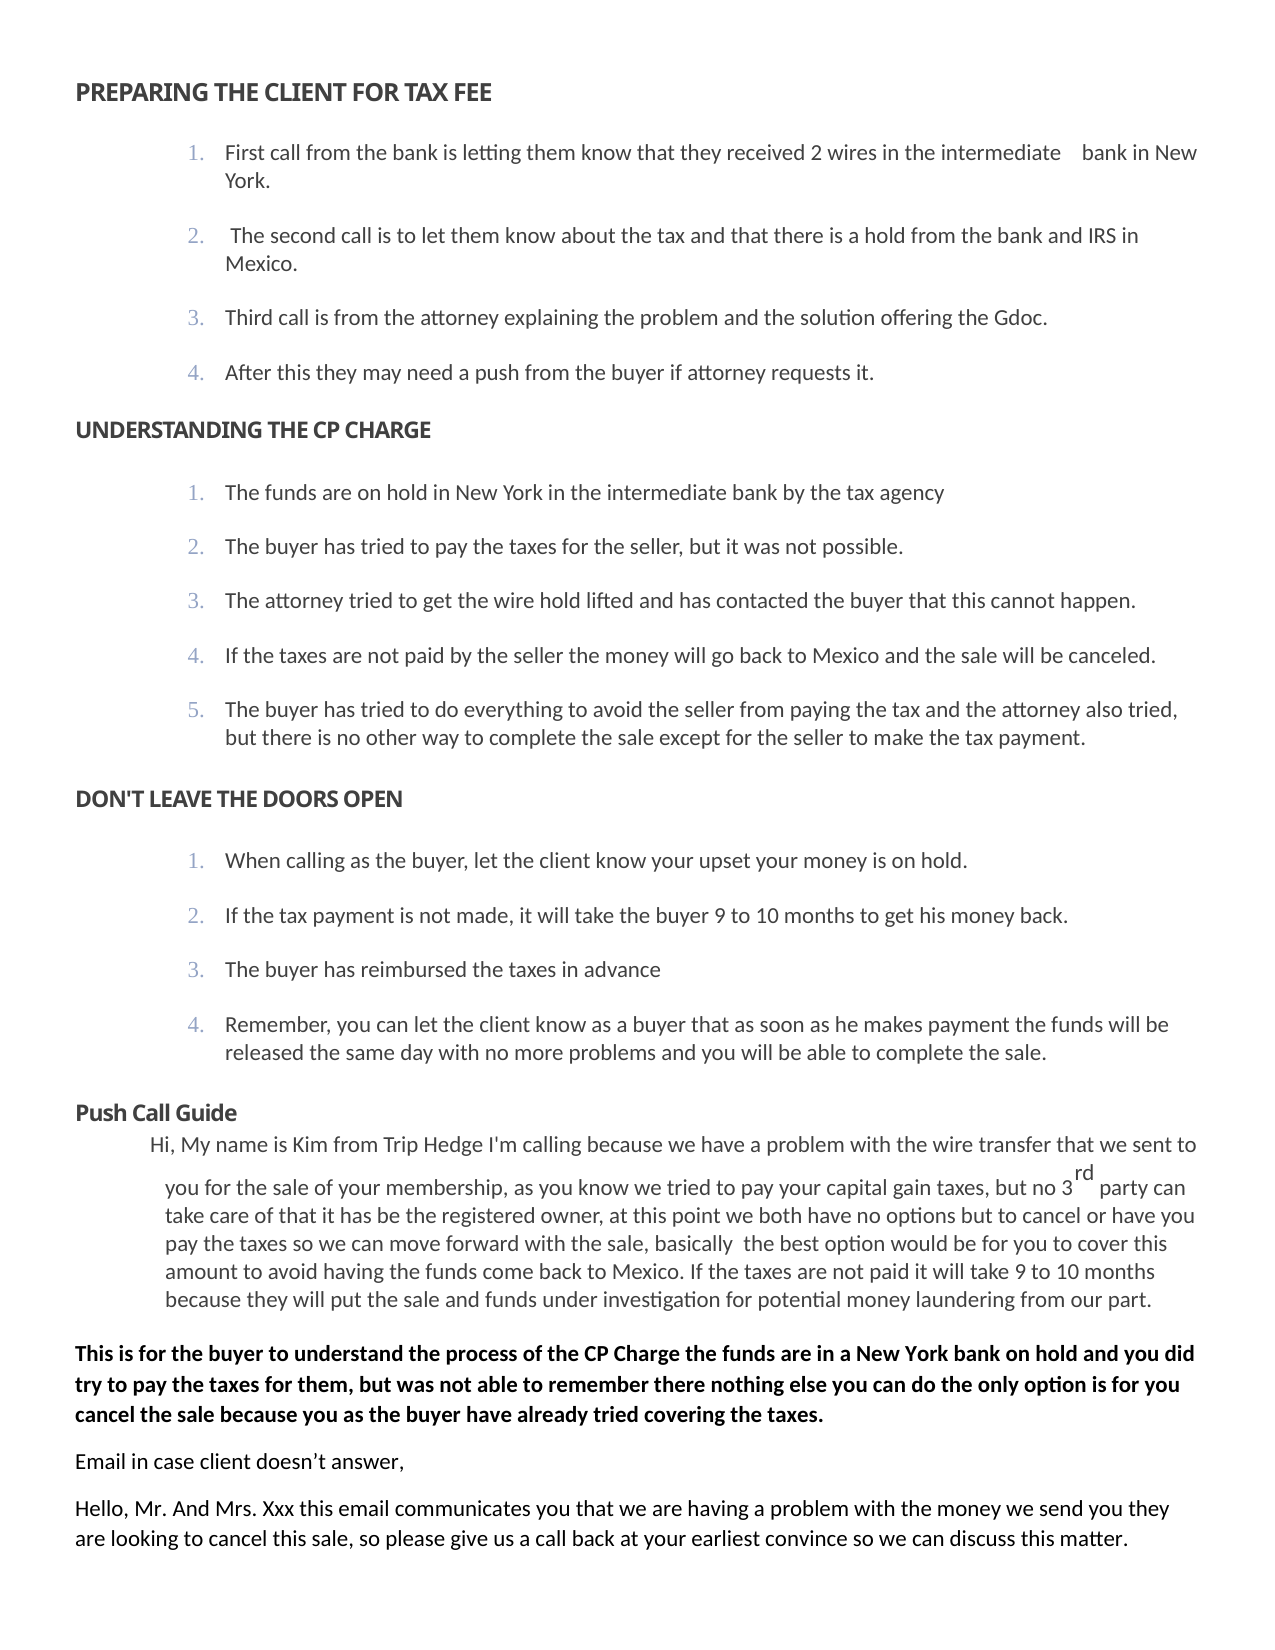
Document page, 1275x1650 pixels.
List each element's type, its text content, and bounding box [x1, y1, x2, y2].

list Hi, My name is Kim from Trip Hedge I'm calling because we have a problem with the wire transfer that we sent to you for the sale of your membership, as you know we tried to pay your capital gain taxes, but no 3rd party can take care of that it has be the registered owner, at this point we both have no options but to cancel or have you pay the taxes so we can move forward with the sale, basically the best option would be for you to cover this amount to avoid having the funds come back to Mexico. If the taxes are not paid it will take 9 to 10 months because they will put the sale and funds under investigation for potential money laundering from our part. [127, 1130, 1200, 1313]
list When calling as the buyer, let the client know your upset your money is on hold. [187, 847, 1200, 874]
list If the tax payment is not made, it will take the buyer 9 to 10 months to get his money back. [187, 901, 1200, 929]
text This is for the buyer to understand the process of the CP Charge the funds are in a New York bank on hold and you did try to pay the taxes for them, but was not able to remember there nothing else you can do the only option is for you cancel the sale because you as the buyer have already tried covering the taxes. [75, 1339, 1200, 1428]
list The buyer has tried to pay the taxes for the seller, but it was not possible. [187, 532, 1200, 560]
text Email in case client doesn’t answer, [75, 1447, 1200, 1475]
list The second call is to let them know about the tax and that there is a hold from the bank and IRS in Mexico. [187, 221, 1200, 277]
text Push Call Guide [75, 1097, 1200, 1130]
list The attorney tried to get the wire hold lifted and has contacted the buyer that this cannot happen. [187, 586, 1200, 614]
list The funds are on hold in New York in the intermediate bank by the tax agency [187, 478, 1200, 506]
list Third call is from the attorney explaining the problem and the solution offering the Gdoc. [187, 303, 1200, 331]
list The buyer has tried to do everything to avoid the seller from paying the tax and the attorney also tried, but there is no other way to complete the sale except for the seller to make the tax payment. [187, 695, 1200, 751]
list First call from the bank is letting them know that they received 2 wires in the intermediate bank in New York. [187, 138, 1200, 194]
text DON'T LEAVE THE DOORS OPEN [75, 782, 1200, 815]
list After this they may need a push from the buyer if attorney requests it. [187, 358, 1200, 386]
text UNDERSTANDING THE CP CHARGE [75, 414, 1200, 446]
list Remember, you can let the client know as a buyer that as soon as he makes payment the funds will be released the same day with no more problems and you will be able to complete the sale. [187, 1010, 1200, 1066]
text Hello, Mr. And Mrs. Xxx this email communicates you that we are having a problem with the money we send you they are looking to cancel this sale, so please give us a call back at your earliest convince so we can discuss this matter. [75, 1494, 1200, 1552]
text PREPARING THE CLIENT FOR TAX FEE [75, 75, 1200, 110]
list If the taxes are not paid by the seller the money will go back to Mexico and the sale will be canceled. [187, 641, 1200, 669]
list The buyer has reimbursed the taxes in advance [187, 955, 1200, 983]
